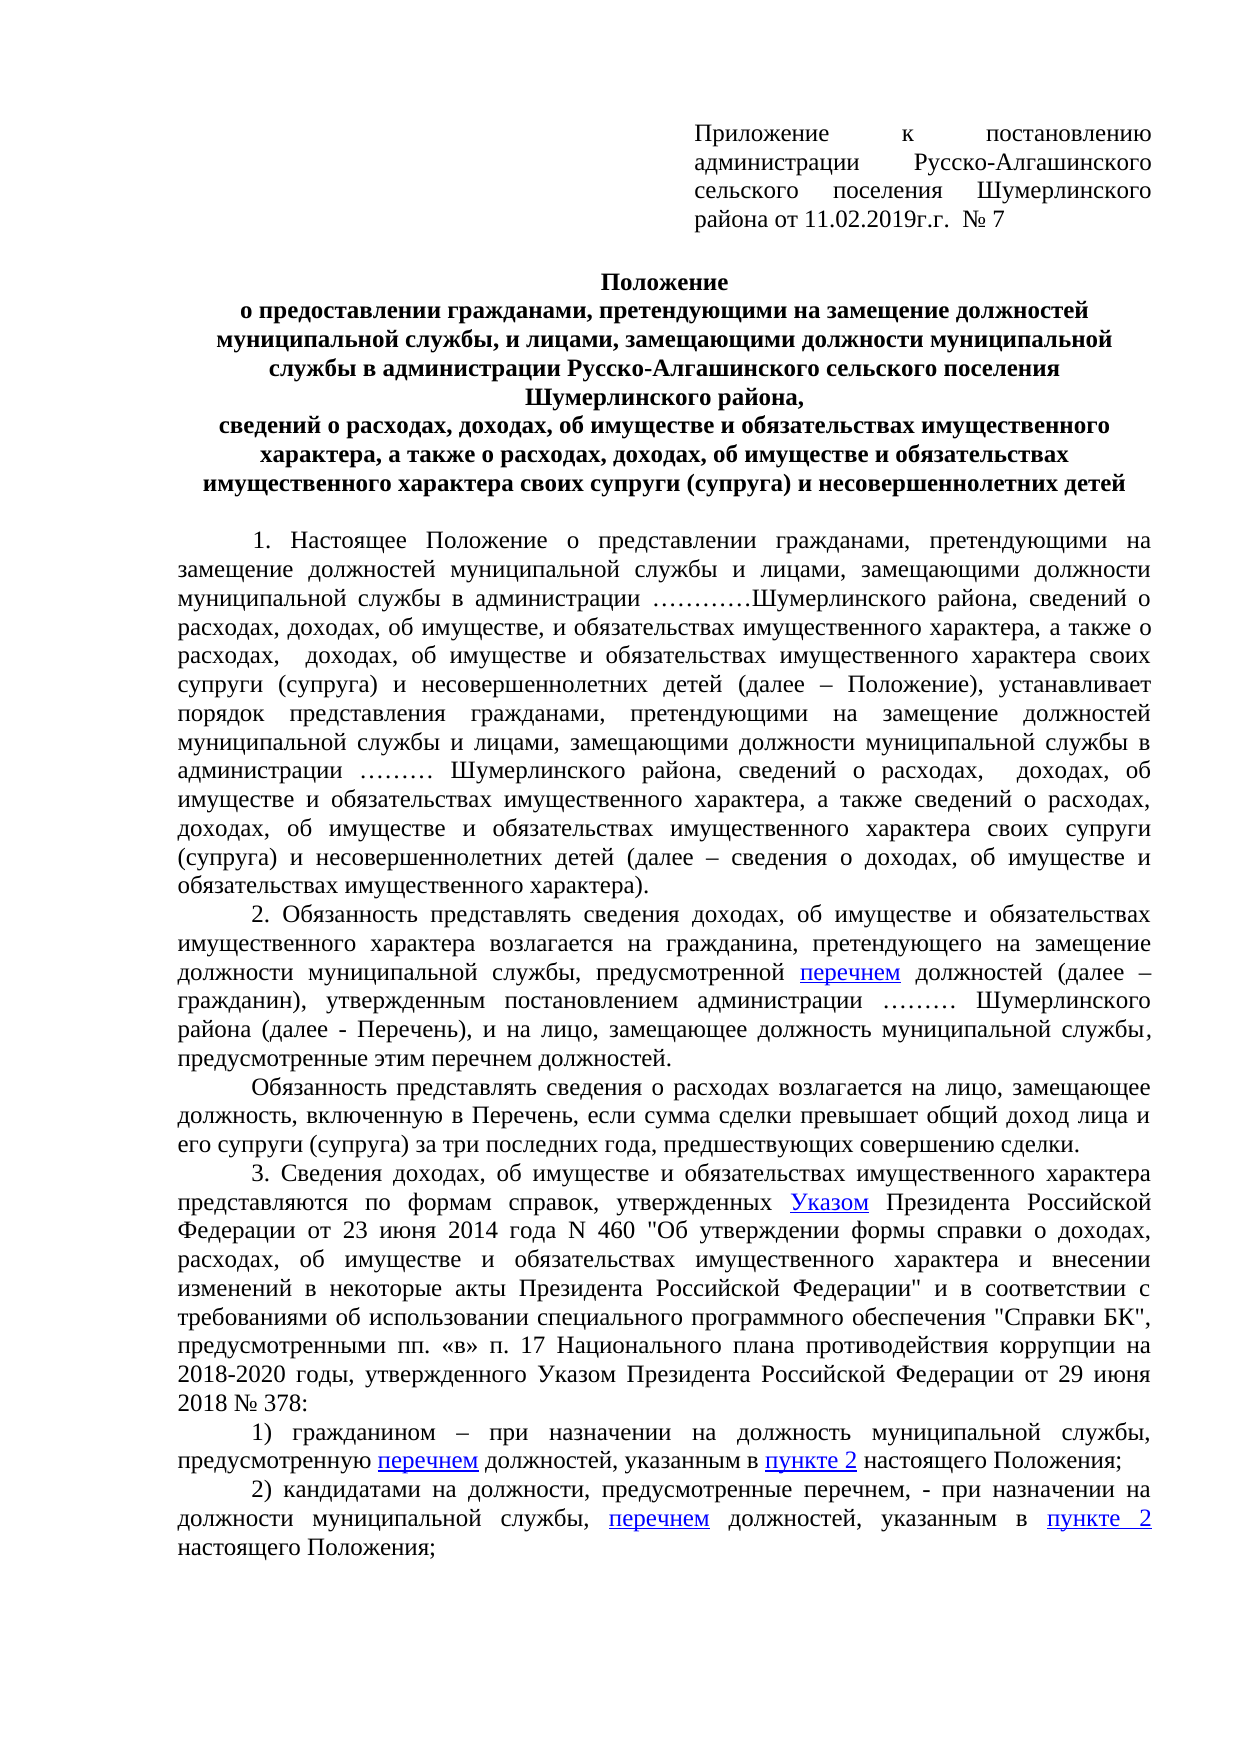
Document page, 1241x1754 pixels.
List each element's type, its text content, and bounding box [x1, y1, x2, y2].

text 2) кандидатами на должности, предусмотренные перечнем, - при назначении на должности муниципальной службы, перечнем должностей, указанным в пункте 2 настоящего Положения; [177, 1474, 1152, 1560]
title о предоставлении гражданами, претендующими на замещение должностей муниципальной службы, и лицами, замещающими должности муниципальной службы в администрации Русско-Алгашинского сельского поселения Шумерлинского района, [177, 295, 1152, 410]
text 1) гражданином – при назначении на должность муниципальной службы, предусмотренную перечнем должностей, указанным в пункте 2 настоящего Положения; [177, 1417, 1152, 1474]
text Приложение к постановлению администрации Русско-Алгашинского сельского поселения Шумерлинского района от 11.02.2019г.г. № 7 [694, 118, 1152, 233]
text 1. Настоящее Положение о представлении гражданами, претендующими на замещение должностей муниципальной службы и лицами, замещающими должности муниципальной службы в администрации …………Шумерлинского района, сведений о расходах, доходах, об имуществе, и обязательствах имущественного характера, а также о расходах, доходах, об имуществе и обязательствах имущественного характера своих супруги (супруга) и несовершеннолетних детей (далее – Положение), устанавливает порядок представления гражданами, претендующими на замещение должностей муниципальной службы и лицами, замещающими должности муниципальной службы в администрации ……… Шумерлинского района, сведений о расходах, доходах, об имуществе и обязательствах имущественного характера, а также сведений о расходах, доходах, об имуществе и обязательствах имущественного характера своих супруги (супруга) и несовершеннолетних детей (далее – сведения о доходах, об имуществе и обязательствах имущественного характера). [177, 525, 1152, 899]
title Положение [177, 267, 1152, 295]
text Обязанность представлять сведения о расходах возлагается на лицо, замещающее должность, включенную в Перечень, если сумма сделки превышает общий доход лица и его супруги (супруга) за три последних года, предшествующих совершению сделки. [177, 1072, 1152, 1158]
text 3. Сведения доходах, об имуществе и обязательствах имущественного характера представляются по формам справок, утвержденных Указом Президента Российской Федерации от 23 июня 2014 года N 460 "Об утверждении формы справки о доходах, расходах, об имуществе и обязательствах имущественного характера и внесении изменений в некоторые акты Президента Российской Федерации" и в соответствии с требованиями об использовании специального программного обеспечения "Справки БК", предусмотренными пп. «в» п. 17 Национального плана противодействия коррупции на 2018-2020 годы, утвержденного Указом Президента Российской Федерации от 29 июня 2018 № 378: [177, 1158, 1152, 1417]
title сведений о расходах, доходах, об имуществе и обязательствах имущественного характера, а также о расходах, доходах, об имуществе и обязательствах имущественного характера своих супруги (супруга) и несовершеннолетних детей [177, 410, 1152, 497]
text 2. Обязанность представлять сведения доходах, об имуществе и обязательствах имущественного характера возлагается на гражданина, претендующего на замещение должности муниципальной службы, предусмотренной перечнем должностей (далее – гражданин), утвержденным постановлением администрации ……… Шумерлинского района (далее - Перечень), и на лицо, замещающее должность муниципальной службы, предусмотренные этим перечнем должностей. [177, 899, 1152, 1072]
